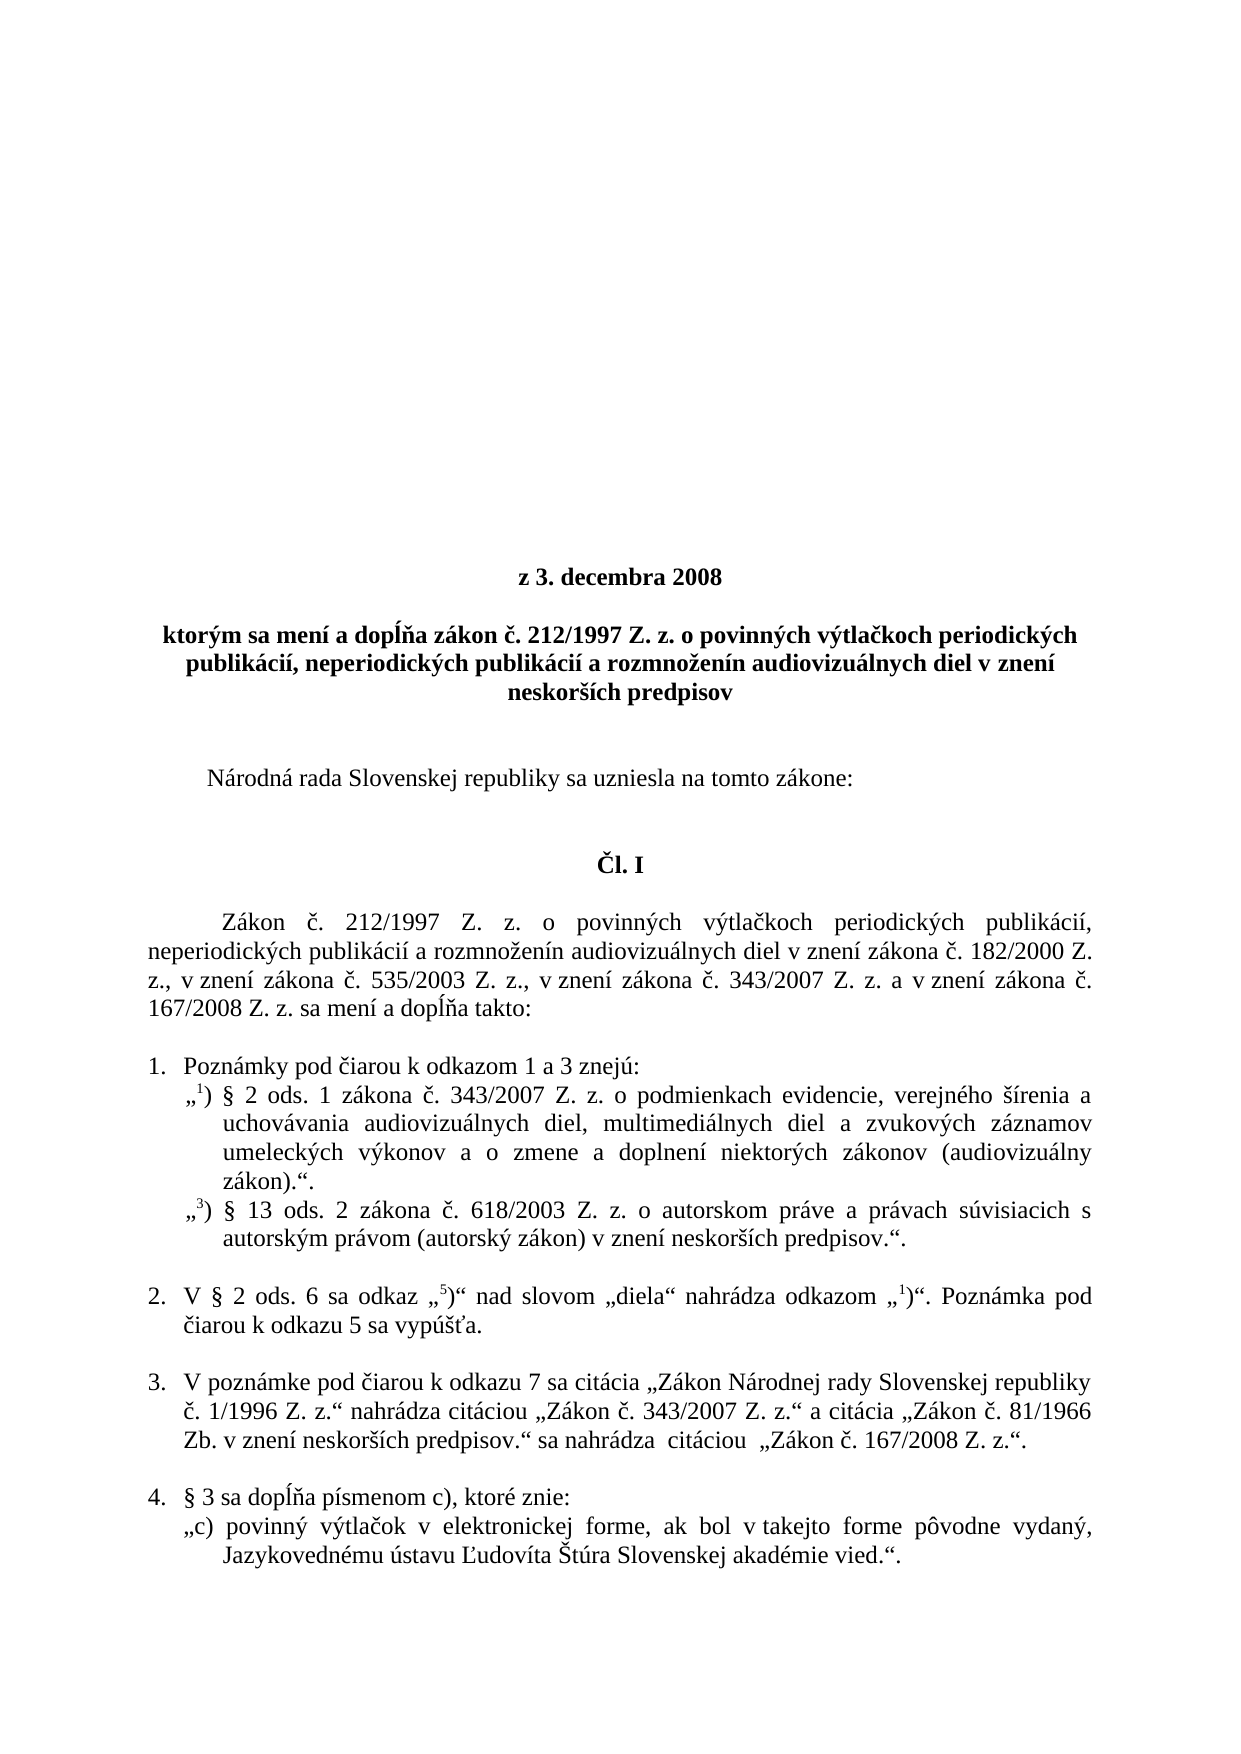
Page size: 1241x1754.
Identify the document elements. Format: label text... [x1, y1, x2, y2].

text ktorým sa mení a dopĺňa zákon č. 212/1997 Z. z. o povinných výtlačkoch periodických publikácií, neperiodických publikácií a rozmnoženín audiovizuálnych diel v znení neskorších predpisov [148, 620, 1093, 706]
text „3) § 13 ods. 2 zákona č. 618/2003 Z. z. o autorskom práve a právach súvisiacich s autorským právom (autorský zákon) v znení neskorších predpisov.“. [185, 1195, 1093, 1252]
text Národná rada Slovenskej republiky sa uzniesla na tomto zákone: [207, 763, 1093, 792]
text Zákon č. 212/1997 Z. z. o povinných výtlačkoch periodických publikácií, neperiodických publikácií a rozmnoženín audiovizuálnych diel v znení zákona č. 182/2000 Z. z., v znení zákona č. 535/2003 Z. z., v znení zákona č. 343/2007 Z. z. a v znení zákona č. 167/2008 Z. z. sa mení a dopĺňa takto: [148, 907, 1093, 1022]
text „c) povinný výtlačok v elektronickej forme, ak bol v takejto forme pôvodne vydaný, Jazykovednému ústavu Ľudovíta Štúra Slovenskej akadémie vied.“. [183, 1511, 1093, 1568]
list V poznámke pod čiarou k odkazu 7 sa citácia „Zákon Národnej rady Slovenskej republiky č. 1/1996 Z. z.“ nahrádza citáciou „Zákon č. 343/2007 Z. z.“ a citácia „Zákon č. 81/1966 Zb. v znení neskorších predpisov.“ sa nahrádza citáciou „Zákon č. 167/2008 Z. z.“. [148, 1367, 1093, 1453]
list Poznámky pod čiarou k odkazom 1 a 3 znejú: [148, 1051, 1093, 1080]
list V § 2 ods. 6 sa odkaz „5)“ nad slovom „diela“ nahrádza odkazom „1)“. Poznámka pod čiarou k odkazu 5 sa vypúšťa. [148, 1281, 1093, 1338]
list § 3 sa dopĺňa písmenom c), ktoré znie: [148, 1482, 1093, 1511]
text „1) § 2 ods. 1 zákona č. 343/2007 Z. z. o podmienkach evidencie, verejného šírenia a uchovávania audiovizuálnych diel, multimediálnych diel a zvukových záznamov umeleckých výkonov a o zmene a doplnení niektorých zákonov (audiovizuálny zákon).“. [185, 1080, 1093, 1195]
text Čl. I [148, 850, 1093, 878]
text z 3. decembra 2008 [148, 562, 1093, 591]
